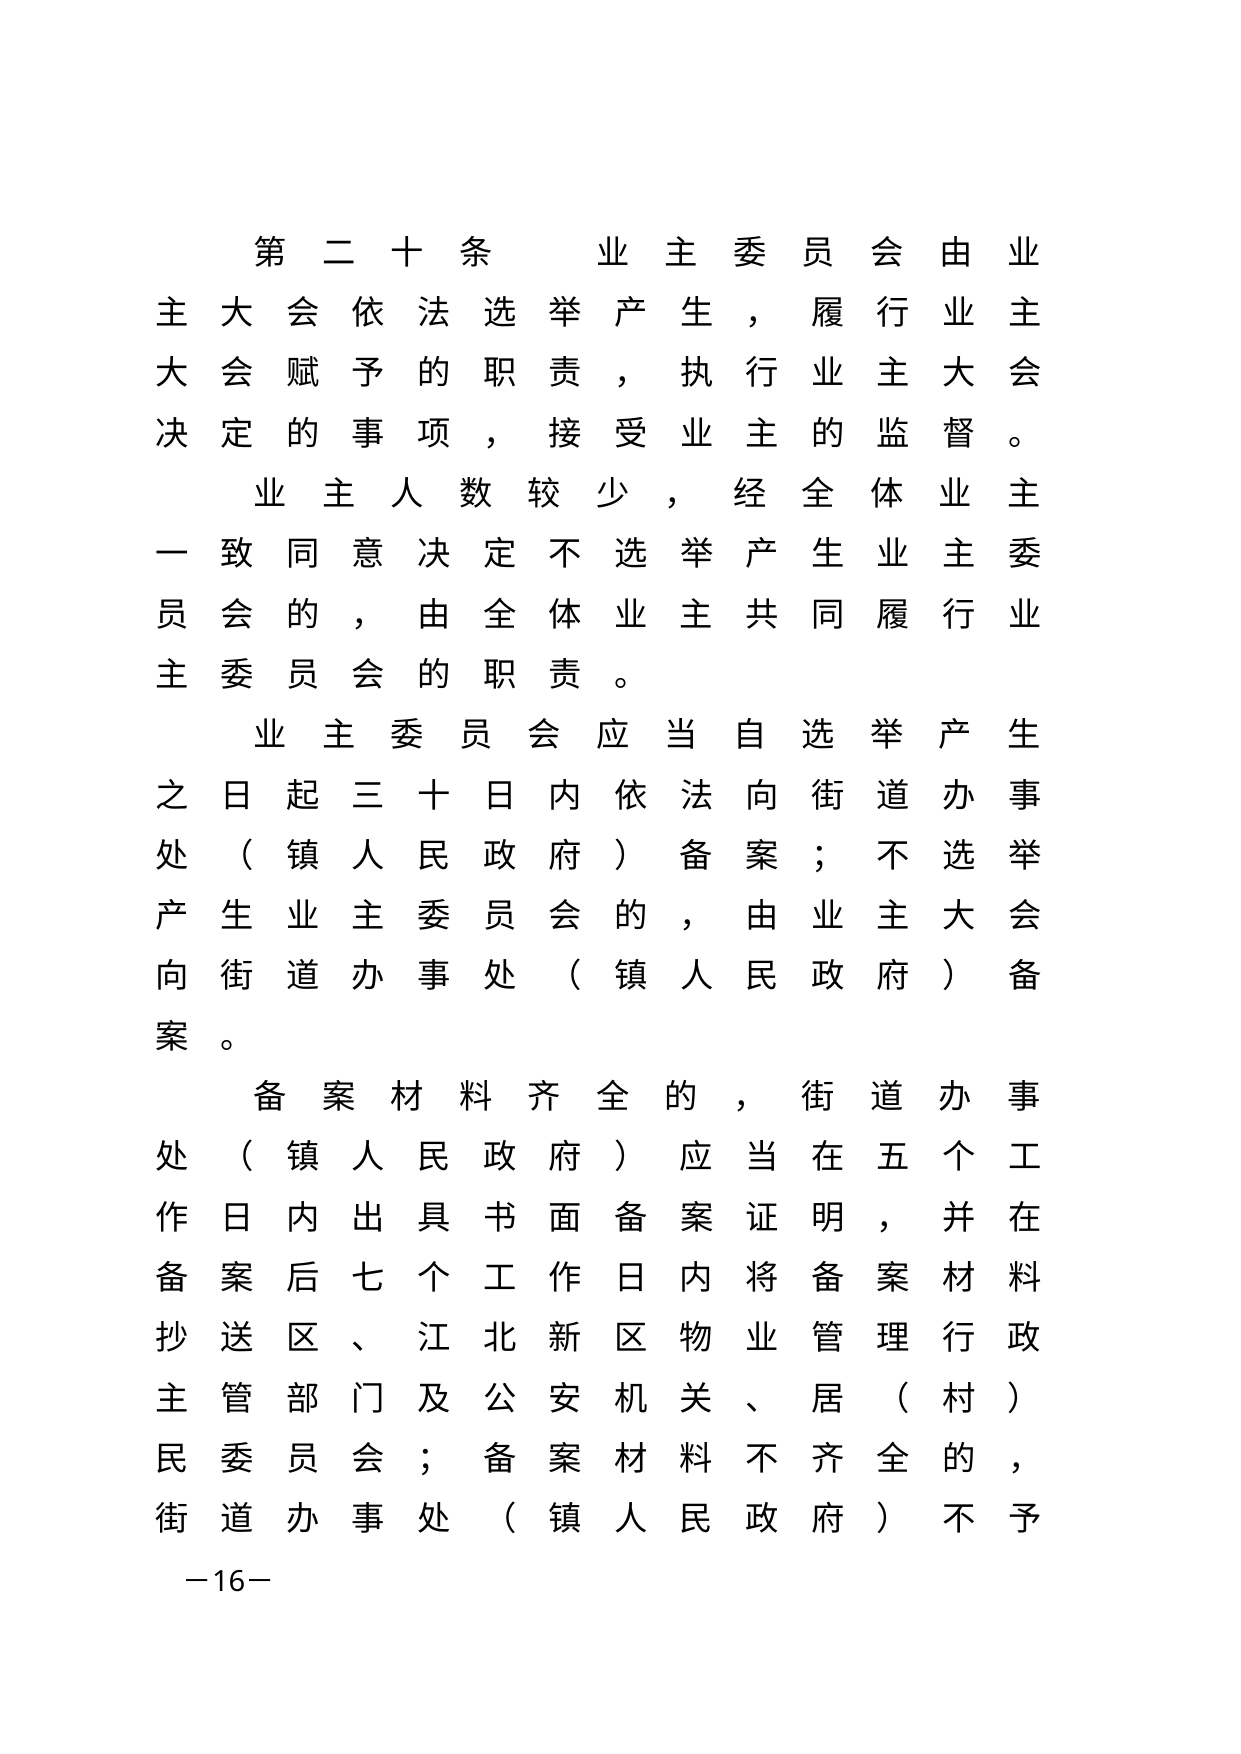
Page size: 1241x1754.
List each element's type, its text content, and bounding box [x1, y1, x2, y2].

text 第二十条 业主委员会由业主大会依法选举产生，履行业主大会赋予的职责，执行业主大会决定的事项，接受业主的监督。 [155, 219, 1073, 461]
text 备案材料齐全的，街道办事处（镇人民政府）应当在五个工作日内出具书面备案证明，并在备案后七个工作日内将备案材料抄送区、江北新区物业管理行政主管部门及公安机关、居（村）民委员会；备案材料不齐全的，街道办事处（镇人民政府）不予备案，并书面告知须补齐的材料。 [155, 1064, 1073, 1546]
text 业主人数较少，经全体业主一致同意决定不选举产生业主委员会的，由全体业主共同履行业主委员会的职责。 [155, 461, 1073, 702]
text 业主委员会应当自选举产生之日起三十日内依法向街道办事处（镇人民政府）备案；不选举产生业主委员会的，由业主大会向街道办事处（镇人民政府）备案。 [155, 702, 1073, 1064]
